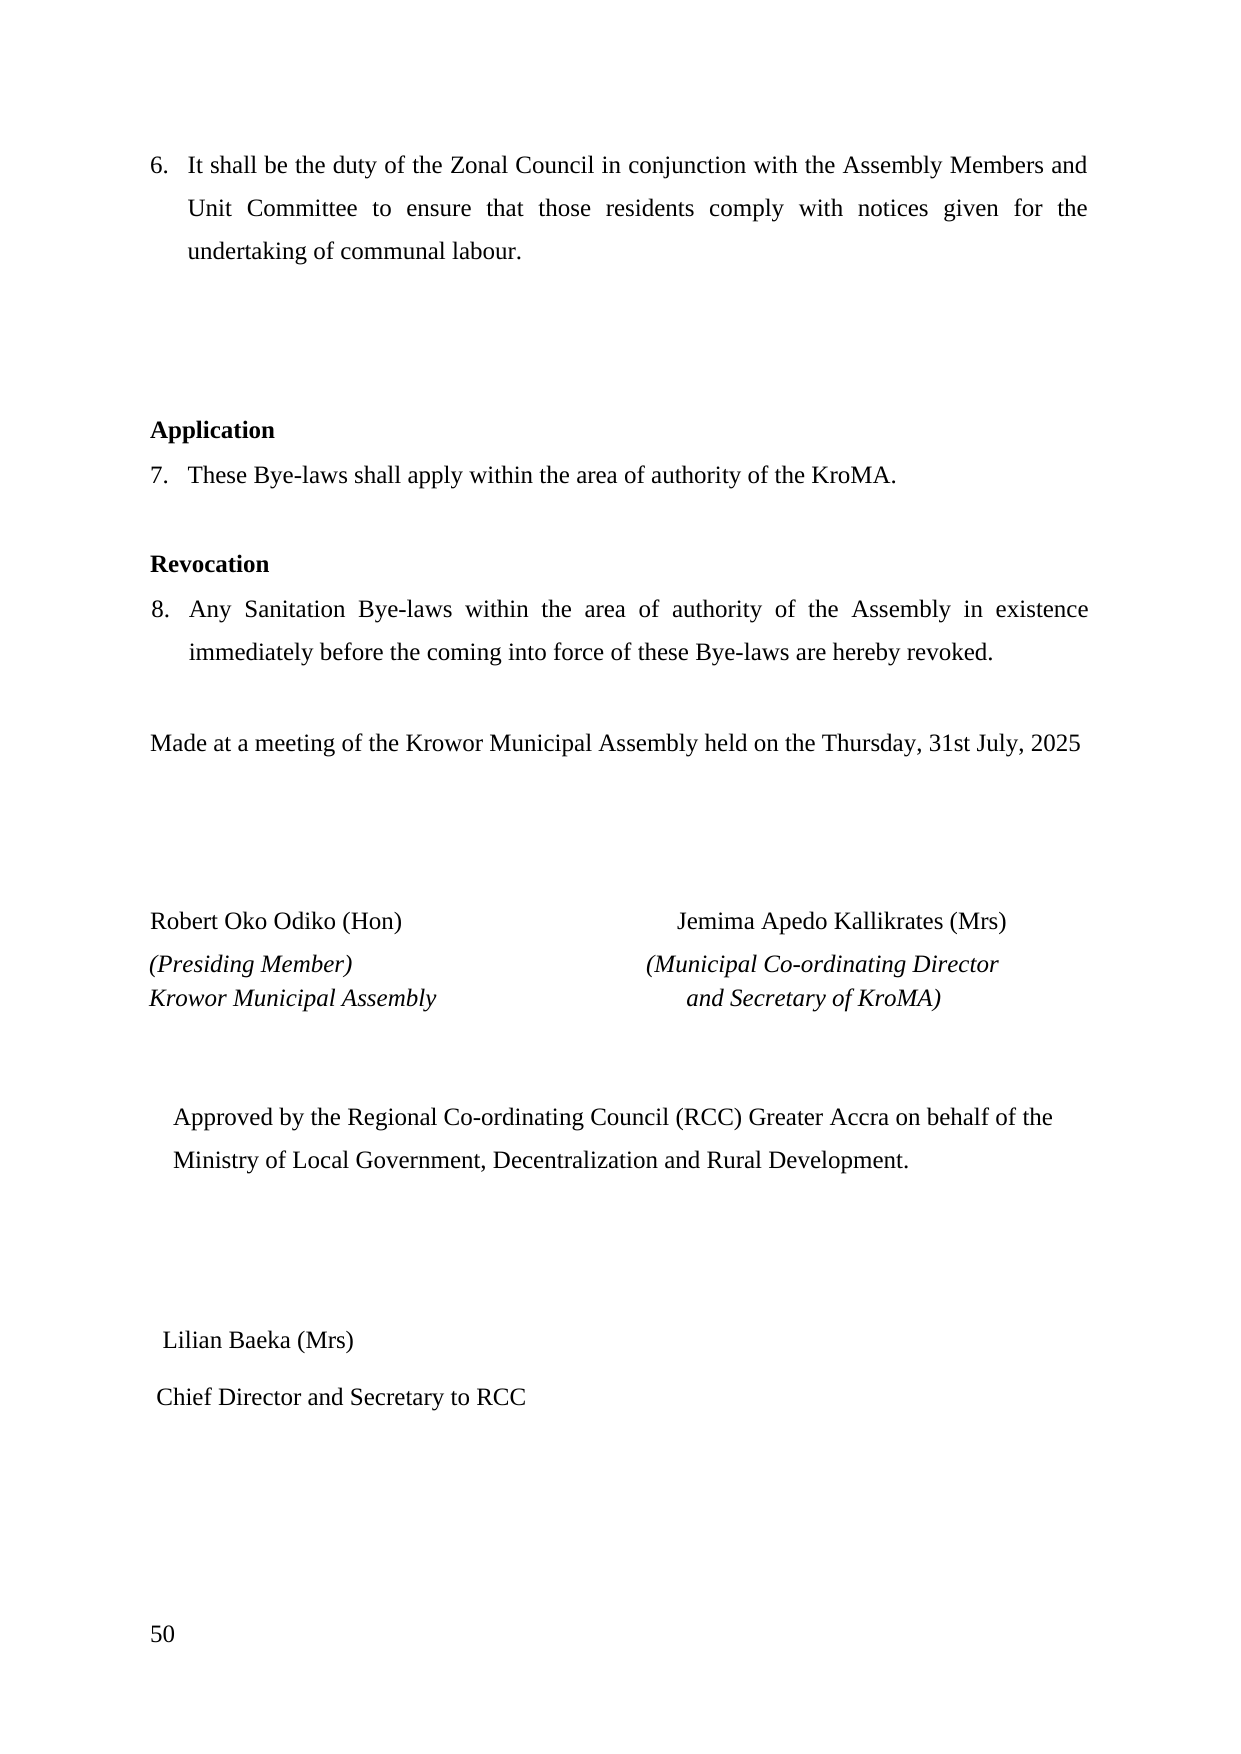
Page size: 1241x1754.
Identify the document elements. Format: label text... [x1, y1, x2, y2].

text Revocation [150, 549, 1090, 578]
text Robert Oko Odiko (Hon) Jemima Apedo Kallikrates (Mrs) [150, 906, 1089, 934]
text Application [150, 415, 1090, 444]
text Approved by the Regional Co-ordinating Council (RCC) Greater Accra on behalf of the Ministry of Local Government, Decentralization and Rural Development. [173, 1102, 1068, 1174]
list These Bye-laws shall apply within the area of authority of the KroMA. [150, 460, 1089, 489]
list Any Sanitation Bye-laws within the area of authority of the Assembly in existence immediately before the coming into force of these Bye-laws are hereby revoked. [151, 594, 1089, 666]
text Krowor Municipal Assembly and Secretary of KroMA) [149, 983, 1015, 1011]
text Chief Director and Secretary to RCC [150, 1382, 1090, 1411]
list It shall be the duty of the Zonal Council in conjunction with the Assembly Members and Unit Committee to ensure that those residents comply with notices given for the undertaking of communal labour. [150, 150, 1089, 265]
text Made at a meeting of the Krowor Municipal Assembly held on the Thursday, 31st July, 2025 [150, 728, 1089, 757]
text (Presiding Member) (Municipal Co-ordinating Director [149, 949, 1015, 978]
text Lilian Baeka (Mrs) [150, 1325, 1090, 1354]
